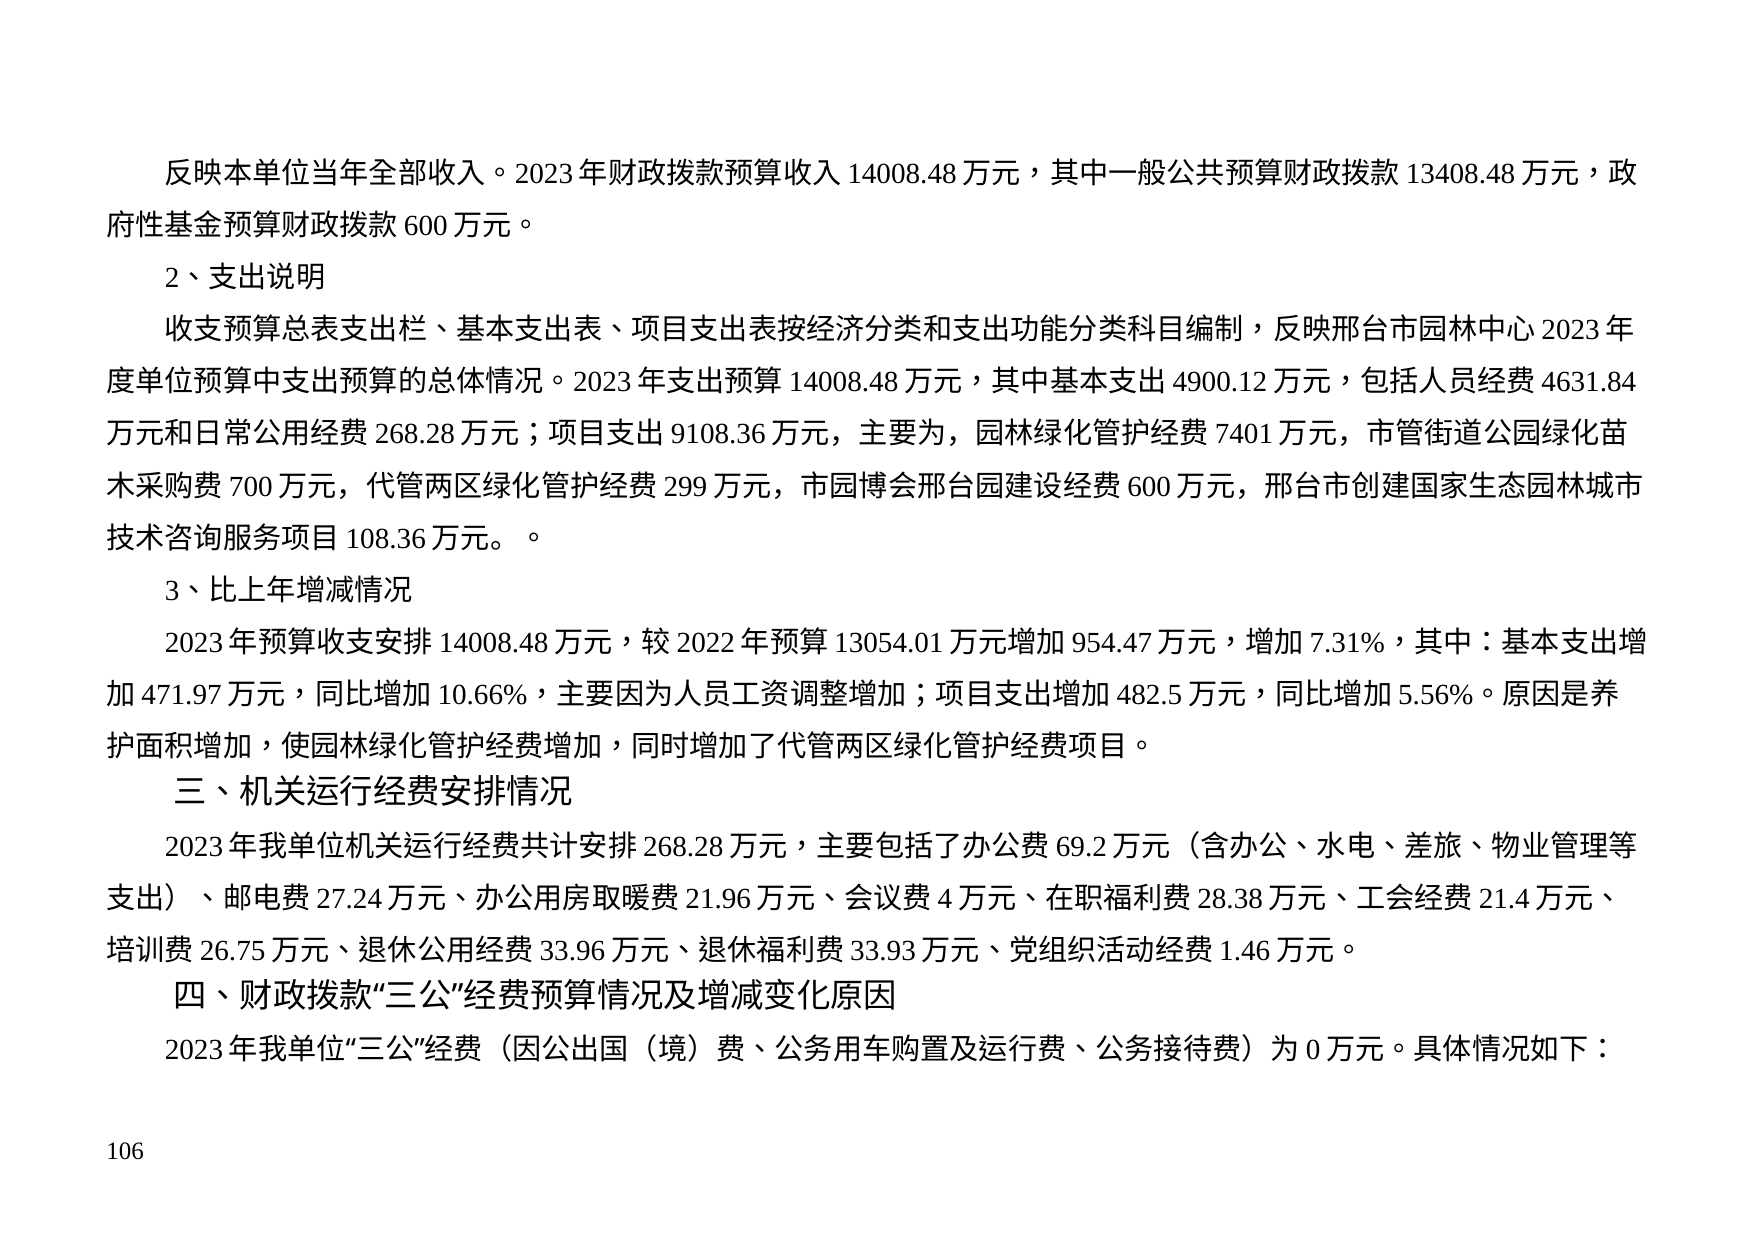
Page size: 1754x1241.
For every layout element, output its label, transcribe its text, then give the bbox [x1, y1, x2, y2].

text 反映本单位当年全部收入。2023年财政拨款预算收入14008.48万元，其中一般公共预算财政拨款13408.48万元，政府性基金预算财政拨款600万元。 [106, 142, 1648, 246]
text 三、机关运行经费安排情况 [106, 768, 1648, 813]
text 收支预算总表支出栏、基本支出表、项目支出表按经济分类和支出功能分类科目编制，反映邢台市园林中心2023年度单位预算中支出预算的总体情况。2023年支出预算14008.48万元，其中基本支出4900.12万元，包括人员经费4631.84万元和日常公用经费268.28万元；项目支出9108.36万元，主要为，园林绿化管护经费7401万元，市管街道公园绿化苗木采购费700万元，代管两区绿化管护经费299万元，市园博会邢台园建设经费600万元，邢台市创建国家生态园林城市技术咨询服务项目108.36万元。。 [106, 298, 1648, 558]
text 2023年我单位“三公”经费（因公出国（境）费、公务用车购置及运行费、公务接待费）为0万元。具体情况如下： [106, 1018, 1648, 1070]
text 四、财政拨款“三公”经费预算情况及增减变化原因 [106, 972, 1648, 1017]
text 2、支出说明 [106, 246, 1648, 298]
text 3、比上年增减情况 [106, 558, 1648, 611]
text 2023年我单位机关运行经费共计安排268.28万元，主要包括了办公费69.2万元（含办公、水电、差旅、物业管理等支出）、邮电费27.24万元、办公用房取暖费21.96万元、会议费4万元、在职福利费28.38万元、工会经费21.4万元、培训费26.75万元、退休公用经费33.96万元、退休福利费33.93万元、党组织活动经费1.46万元。 [106, 814, 1648, 971]
text 2023年预算收支安排14008.48万元，较2022年预算13054.01万元增加954.47万元，增加7.31%，其中：基本支出增加471.97万元，同比增加10.66%，主要因为人员工资调整增加；项目支出增加482.5万元，同比增加5.56%。原因是养护面积增加，使园林绿化管护经费增加，同时增加了代管两区绿化管护经费项目。 [106, 611, 1648, 767]
